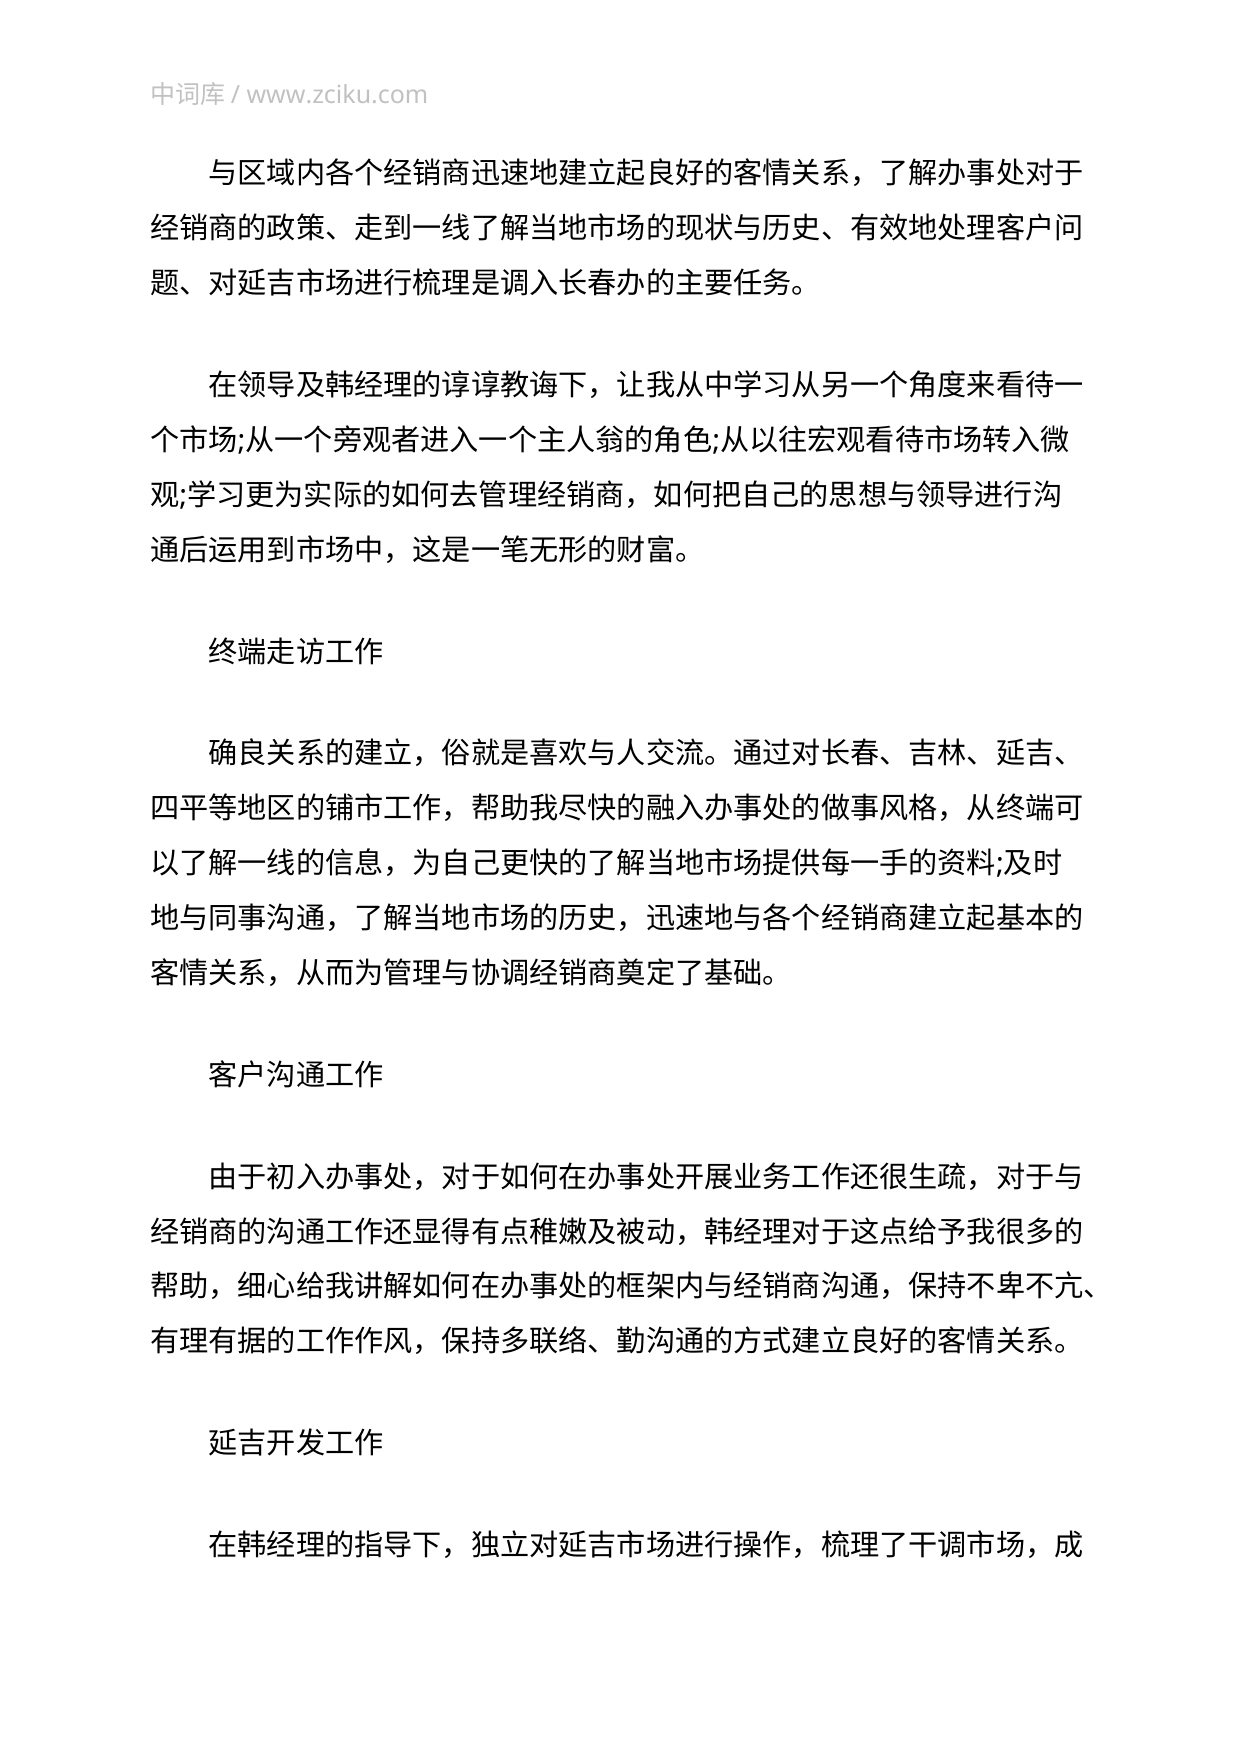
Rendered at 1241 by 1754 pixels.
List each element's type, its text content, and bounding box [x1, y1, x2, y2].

text 由于初入办事处，对于如何在办事处开展业务工作还很生疏，对于与经销商的沟通工作还显得有点稚嫩及被动，韩经理对于这点给予我很多的帮助，细心给我讲解如何在办事处的框架内与经销商沟通，保持不卑不亢、有理有据的工作作风，保持多联络、勤沟通的方式建立良好的客情关系。 [150, 1153, 1090, 1360]
text 确良关系的建立，俗就是喜欢与人交流。通过对长春、吉林、延吉、四平等地区的铺市工作，帮助我尽快的融入办事处的做事风格，从终端可以了解一线的信息，为自己更快的了解当地市场提供每一手的资料;及时地与同事沟通，了解当地市场的历史，迅速地与各个经销商建立起基本的客情关系，从而为管理与协调经销商奠定了基础。 [150, 730, 1090, 992]
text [150, 1521, 1090, 1564]
text 在领导及韩经理的谆谆教诲下，让我从中学习从另一个角度来看待一个市场;从一个旁观者进入一个主人翁的角色;从以往宏观看待市场转入微观;学习更为实际的如何去管理经销商，如何把自己的思想与领导进行沟通后运用到市场中，这是一笔无形的财富。 [150, 362, 1090, 569]
text 终端走访工作 [150, 628, 1090, 671]
text 与区域内各个经销商迅速地建立起良好的客情关系，了解办事处对于经销商的政策、走到一线了解当地市场的现状与历史、有效地处理客户问题、对延吉市场进行梳理是调入长春办的主要任务。 [150, 150, 1090, 302]
text 延吉开发工作 [150, 1420, 1090, 1462]
text 客户沟通工作 [150, 1051, 1090, 1094]
